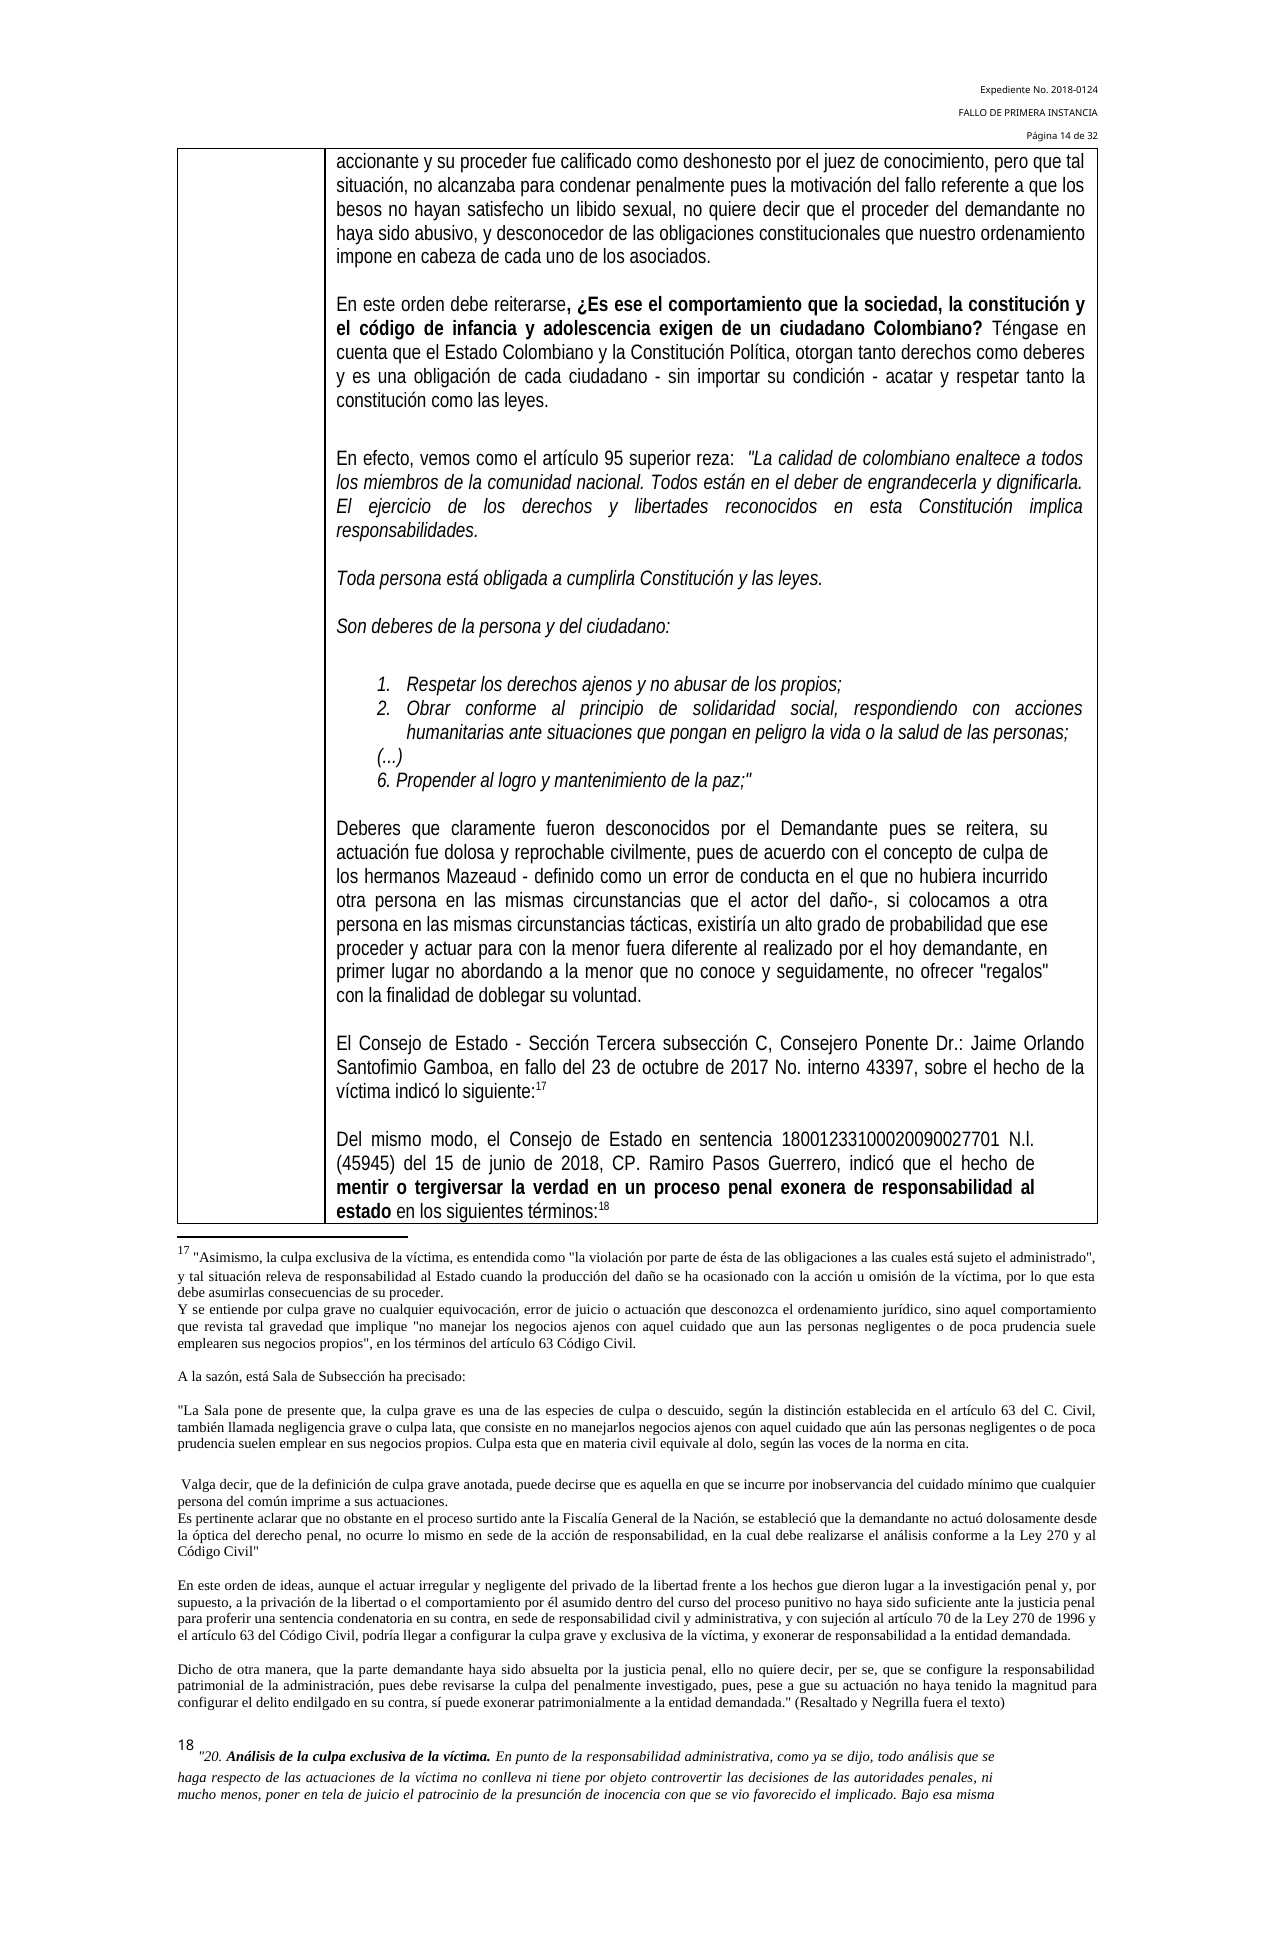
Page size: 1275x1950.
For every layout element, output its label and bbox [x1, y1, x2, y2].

table_cell [326, 149, 1097, 1223]
table_cell [178, 149, 324, 1223]
